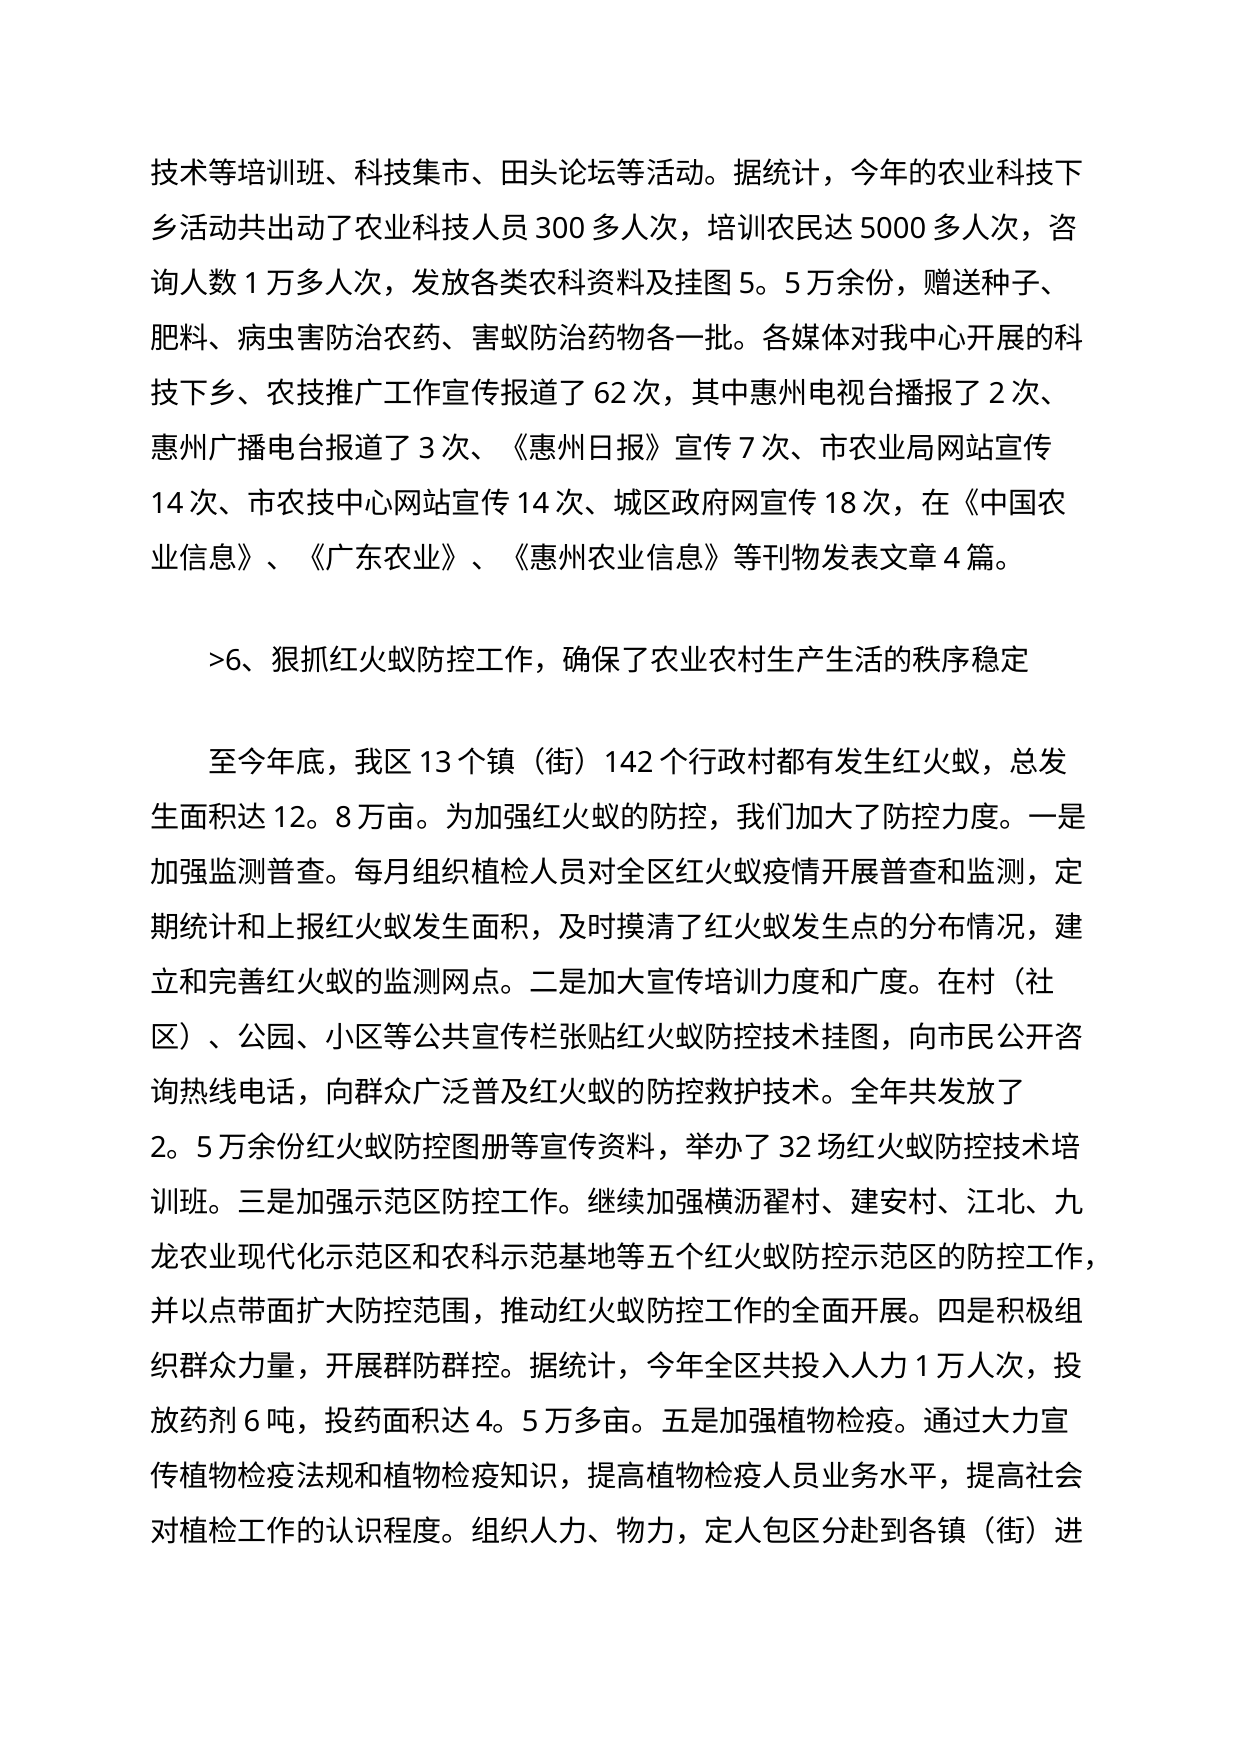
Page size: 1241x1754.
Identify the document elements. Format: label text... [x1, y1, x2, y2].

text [150, 150, 1090, 577]
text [150, 739, 1090, 1550]
text >6、狠抓红火蚁防控工作，确保了农业农村生产生活的秩序稳定 [150, 637, 1090, 679]
